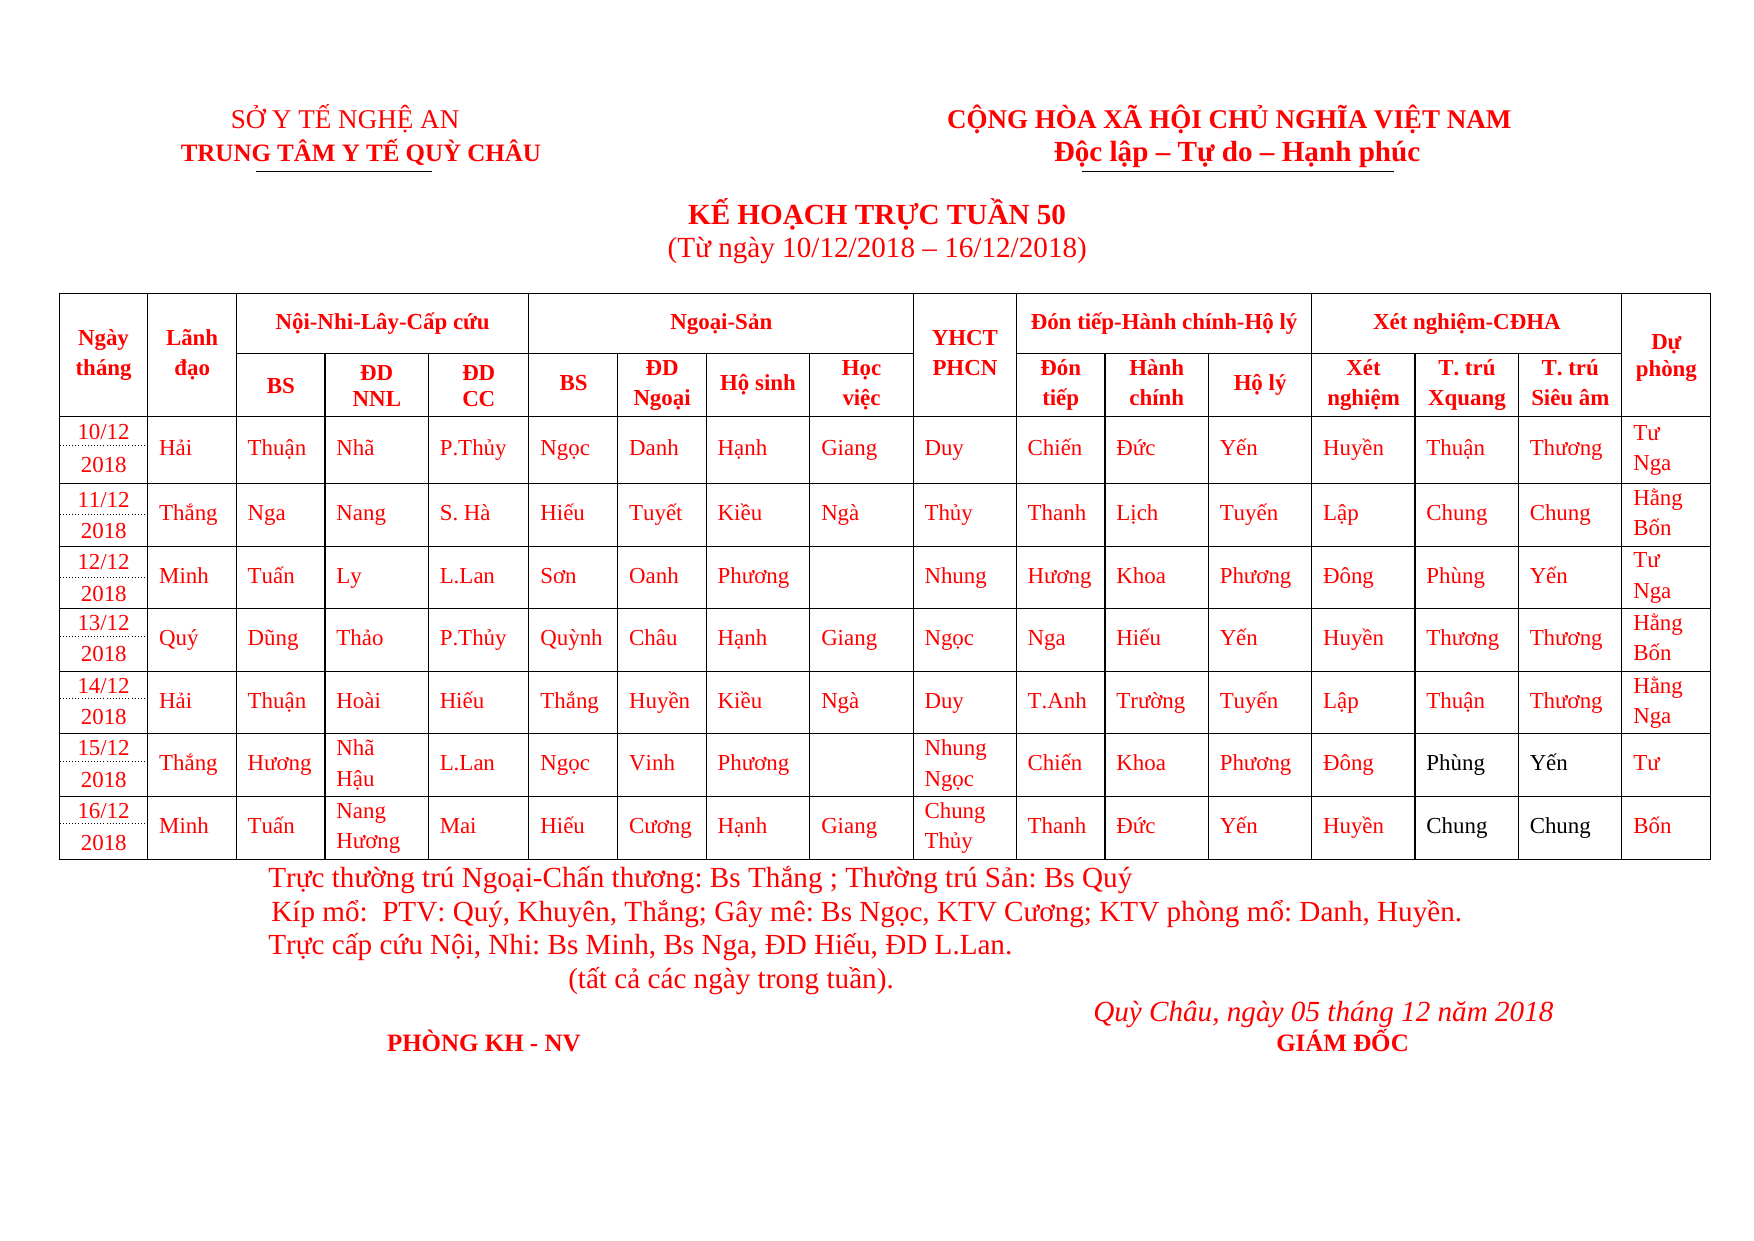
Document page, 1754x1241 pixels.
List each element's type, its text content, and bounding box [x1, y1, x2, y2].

table_cell Huyền [1312, 417, 1414, 483]
table_cell Nhã Hậu [326, 734, 428, 796]
table_cell Hương [237, 734, 324, 796]
table_header YHCT PHCN [914, 294, 1016, 416]
table_cell Hiếu [529, 797, 617, 859]
table_cell 11/12 [60, 484, 147, 514]
table_cell Hạnh [707, 609, 809, 671]
table_cell Chung [1416, 484, 1518, 546]
table_cell Đông [1312, 547, 1414, 608]
table_cell Tuấn [237, 797, 324, 859]
table_cell Thắng [148, 734, 236, 796]
text Quỳ Châu, ngày 05 tháng 12 năm 2018 [118, 994, 1636, 1028]
table_cell Thanh [1017, 484, 1104, 546]
table_cell Tuyến [1209, 484, 1311, 546]
table_cell Ngọc [914, 609, 1016, 671]
table_cell Yến [1519, 547, 1621, 608]
table_cell Khoa [1106, 547, 1208, 608]
table_cell Khoa [1106, 734, 1208, 796]
table_cell Hương [1017, 547, 1104, 608]
table_cell Thắng [529, 672, 617, 733]
table_cell [810, 547, 913, 608]
table_cell Nga [237, 484, 324, 546]
text Kíp mổ: PTV: Quý, Khuyên, Thắng; Gây mê: Bs Ngọc, KTV Cương; KTV phòng mổ: Danh, Huyền. [118, 894, 1636, 927]
table_cell Chung [1519, 484, 1621, 546]
table_cell Thương [1519, 609, 1621, 671]
text Trực cấp cứu Nội, Nhi: Bs Minh, Bs Nga, ĐD Hiếu, ĐD L.Lan. (tất cả các ngày trong tuần). [118, 927, 1636, 994]
table_cell Huyền [618, 672, 706, 733]
table_header Dự phòng [1622, 294, 1710, 416]
table_cell 2018 [60, 636, 147, 671]
table_cell 13/12 [60, 609, 147, 636]
table_cell Hải [148, 672, 236, 733]
table_cell Hạnh [707, 417, 809, 483]
table_cell Hằng Bốn [1622, 609, 1710, 671]
table_cell Lịch [1106, 484, 1208, 546]
table_cell Hạnh [707, 797, 809, 859]
table_cell BS [237, 354, 324, 416]
table_cell ĐD NNL [326, 354, 428, 416]
table_cell 10/12 [60, 417, 147, 445]
table_cell ĐD Ngoại [618, 354, 706, 416]
table_cell Thảo [326, 609, 428, 671]
table_cell Minh [148, 797, 236, 859]
table_cell Duy [914, 672, 1016, 733]
text (Từ ngày 10/12/2018 – 16/12/2018) [118, 230, 1636, 264]
table_cell Ngà [810, 484, 913, 546]
table_cell Hộ lý [1209, 354, 1311, 416]
table_cell Thuận [237, 417, 324, 483]
table_cell Cương [618, 797, 706, 859]
table_cell Phương [1209, 547, 1311, 608]
table_cell Danh [618, 417, 706, 483]
table_cell Chung [1416, 797, 1518, 859]
table_cell Nang [326, 484, 428, 546]
table_cell Thuận [1416, 417, 1518, 483]
table_cell Châu [618, 609, 706, 671]
table_cell 16/12 [60, 797, 147, 823]
table_cell Hải [148, 417, 236, 483]
text Trực thường trú Ngoại-Chấn thương: Bs Thắng ; Thường trú Sản: Bs Quý [118, 860, 1636, 894]
table_cell P.Thủy [429, 609, 528, 671]
table_header Nội-Nhi-Lây-Cấp cứu [237, 294, 528, 353]
table_cell Trường [1106, 672, 1208, 733]
table_cell Nga [1017, 609, 1104, 671]
table_cell Chung Thủy [914, 797, 1016, 859]
table_cell Đức [1106, 797, 1208, 859]
table_cell T.Anh [1017, 672, 1104, 733]
table_cell Tư [1622, 734, 1710, 796]
table_cell Nang Hương [326, 797, 428, 859]
table_cell Thương [1519, 417, 1621, 483]
table_cell Đức [1106, 417, 1208, 483]
table_cell Oanh [618, 547, 706, 608]
table_cell Tư Nga [1622, 547, 1710, 608]
table_cell 2018 [60, 577, 147, 608]
table_header Xét nghiệm-CĐHA [1312, 294, 1621, 353]
table_cell Vinh [618, 734, 706, 796]
table_cell T. trú Xquang [1416, 354, 1518, 416]
table_cell Hành chính [1106, 354, 1208, 416]
table_cell Kiều [707, 672, 809, 733]
table_cell Huyền [1312, 609, 1414, 671]
table_cell Tuấn [237, 547, 324, 608]
table_cell Yến [1209, 797, 1311, 859]
table_cell Hiếu [429, 672, 528, 733]
table_cell Huyền [1312, 797, 1414, 859]
table_cell 12/12 [60, 547, 147, 577]
table_cell Nhung Ngọc [914, 734, 1016, 796]
table_cell Thương [1519, 672, 1621, 733]
table_header Lãnh đạo [148, 294, 236, 416]
table_header Ngoại-Sản [529, 294, 913, 353]
table_cell Ngọc [529, 734, 617, 796]
table_cell Phương [707, 547, 809, 608]
table_cell L.Lan [429, 734, 528, 796]
table_cell Hằng Bốn [1622, 484, 1710, 546]
table_cell 14/12 [60, 672, 147, 698]
table_cell 2018 [60, 698, 147, 733]
table_cell BS [529, 354, 617, 416]
table_cell 2018 [60, 445, 147, 483]
text SỞ Y TẾ NGHỆ AN CỘNG HÒA XÃ HỘI CHỦ NGHĨA VIỆT NAM [118, 103, 1636, 134]
table_cell Phùng [1416, 547, 1518, 608]
table_cell Chiến [1017, 734, 1104, 796]
table_cell T. trú Siêu âm [1519, 354, 1621, 416]
table_cell Hiếu [1106, 609, 1208, 671]
table_cell Giang [810, 609, 913, 671]
table_cell L.Lan [429, 547, 528, 608]
table_cell Thuận [1416, 672, 1518, 733]
table_cell Chiến [1017, 417, 1104, 483]
table_cell Dũng [237, 609, 324, 671]
table_cell Thủy [914, 484, 1016, 546]
table_header Ngày tháng [60, 294, 147, 416]
table_cell Ngọc [529, 417, 617, 483]
table_cell Chung [1519, 797, 1621, 859]
table_header Đón tiếp-Hành chính-Hộ lý [1017, 294, 1311, 353]
table_cell Nhã [326, 417, 428, 483]
text KẾ HOẠCH TRỰC TUẦN 50 [118, 197, 1636, 230]
table_cell P.Thủy [429, 417, 528, 483]
table_cell Xét nghiệm [1312, 354, 1414, 416]
table_cell Hằng Nga [1622, 672, 1710, 733]
table_cell Lập [1312, 484, 1414, 546]
table_cell Thắng [148, 484, 236, 546]
table_cell Quỳnh [529, 609, 617, 671]
table_cell Yến [1209, 417, 1311, 483]
text PHÒNG KH - NV GIÁM ĐỐC [118, 1028, 1636, 1057]
table_cell Yến [1209, 609, 1311, 671]
table_cell Giang [810, 797, 913, 859]
table_cell Bốn [1622, 797, 1710, 859]
table_cell 2018 [60, 823, 147, 859]
table_cell Tư Nga [1622, 417, 1710, 483]
table_cell Ngà [810, 672, 913, 733]
table_cell Hộ sinh [707, 354, 809, 416]
table_cell Duy [914, 417, 1016, 483]
text TRUNG TÂM Y TẾ QUỲ CHÂU Độc lập – Tự do – Hạnh phúc [118, 134, 1636, 168]
table_cell Học việc [810, 354, 913, 416]
table_cell Giang [810, 417, 913, 483]
table_cell Kiều [707, 484, 809, 546]
table_cell Thanh [1017, 797, 1104, 859]
table_cell Phùng [1416, 734, 1518, 796]
table_cell Đón tiếp [1017, 354, 1104, 416]
table_cell [810, 734, 913, 796]
table_cell Sơn [529, 547, 617, 608]
table_cell 15/12 [60, 734, 147, 761]
table_cell 2018 [60, 761, 147, 796]
table_cell Quý [148, 609, 236, 671]
table_cell Mai [429, 797, 528, 859]
table_cell Lập [1312, 672, 1414, 733]
table_cell Hiếu [529, 484, 617, 546]
table_cell Ly [326, 547, 428, 608]
table_cell Tuyến [1209, 672, 1311, 733]
table_cell ĐD CC [429, 354, 528, 416]
table_cell Hoài [326, 672, 428, 733]
table_cell Nhung [914, 547, 1016, 608]
table_cell Yến [1519, 734, 1621, 796]
table_cell Thuận [237, 672, 324, 733]
table_cell 2018 [60, 514, 147, 546]
table_cell Minh [148, 547, 236, 608]
table_cell Thương [1416, 609, 1518, 671]
table_cell Tuyết [618, 484, 706, 546]
table_cell Phương [1209, 734, 1311, 796]
table_cell Phương [707, 734, 809, 796]
table_cell Đông [1312, 734, 1414, 796]
table_cell S. Hà [429, 484, 528, 546]
